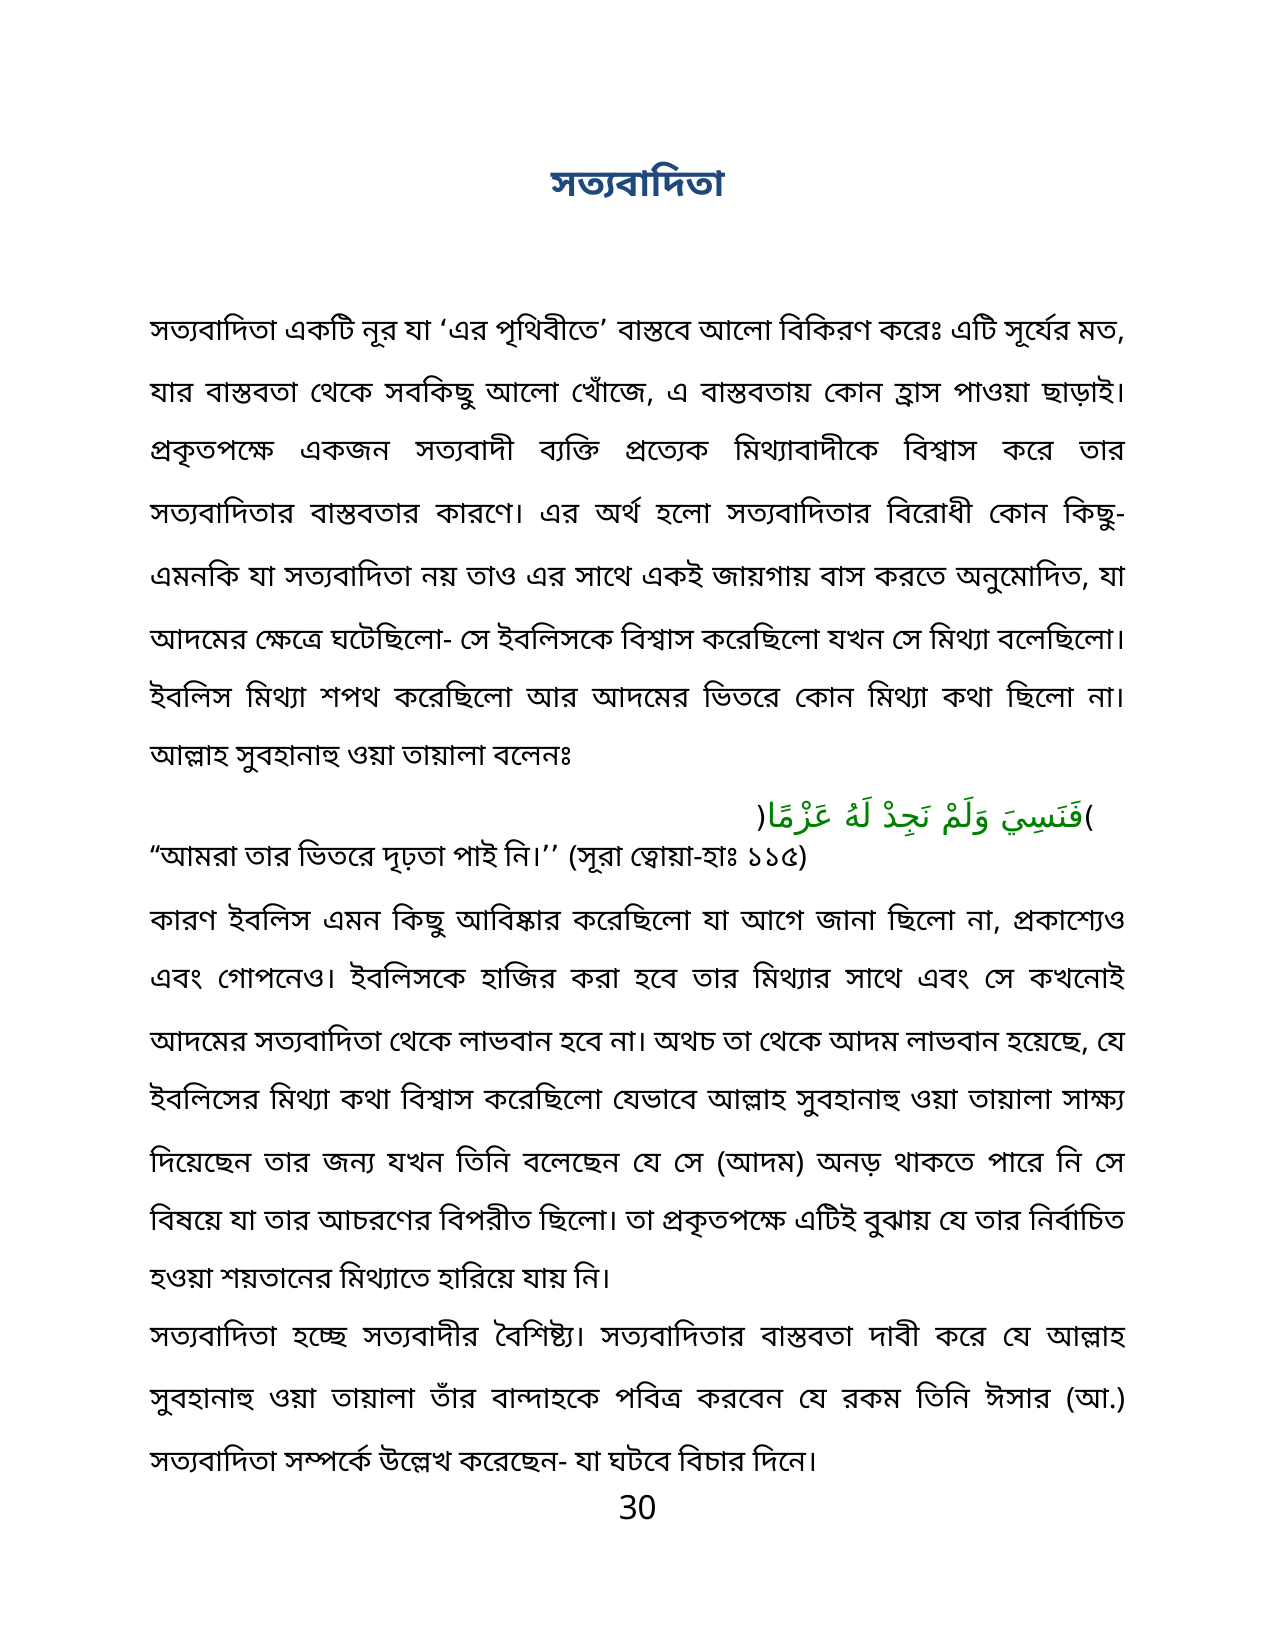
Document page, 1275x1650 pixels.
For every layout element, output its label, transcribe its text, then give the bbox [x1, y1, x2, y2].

text সত্যবাদিতা হচ্ছে সত্যবাদীর বৈশিষ্ট্য। সত্যবাদিতার বাস্তবতা দাবী করে যে আল্লাহ সুবহানাহু ওয়া তায়ালা তাঁর বান্দাহকে পবিত্র করবেন যে রকম তিনি ঈসার (আ.) সত্যবাদিতা সম্পর্কে উল্লেখ করেছেন- যা ঘটবে বিচার দিনে। [150, 1319, 1125, 1483]
text )فَنَسِيَ وَلَمْ نَجِدْ لَهُ عَزْمًا( [150, 796, 1125, 835]
subtitle সত্যবাদিতা [150, 162, 1125, 212]
text ‘‘আমরা তার ভিতরে দৃঢ়তা পাই নি।’’ (সূরা ত্বোয়া-হাঃ ১১৫) [150, 835, 1125, 878]
text কারণ ইবলিস এমন কিছু আবিষ্কার করেছিলো যা আগে জানা ছিলো না, প্রকাশ্যেও এবং গোপনেও। ইবলিসকে হাজির করা হবে তার মিথ্যার সাথে এবং সে কখনোই আদমের সত্যবাদিতা থেকে লাভবান হবে না। অথচ তা থেকে আদম লাভবান হয়েছে, যে ইবলিসের মিথ্যা কথা বিশ্বাস করেছিলো যেভাবে আল্লাহ সুবহানাহু ওয়া তায়ালা সাক্ষ্য দিয়েছেন তার জন্য যখন তিনি বলেছেন যে সে (আদম) অনড় থাকতে পারে নি সে বিষয়ে যা তার আচরণের বিপরীত ছিলো। তা প্রকৃতপক্ষে এটিই বুঝায় যে তার নির্বাচিত হওয়া শয়তানের মিথ্যাতে হারিয়ে যায় নি। [150, 899, 1125, 1300]
text সত্যবাদিতা একটি নূর যা ‘এর পৃথিবীতে’ বাস্তবে আলো বিকিরণ করেঃ এটি সূর্যের মত, যার বাস্তবতা থেকে সবকিছু আলো খোঁজে, এ বাস্তবতায় কোন হ্রাস পাওয়া ছাড়াই। প্রকৃতপক্ষে একজন সত্যবাদী ব্যক্তি প্রত্যেক মিথ্যাবাদীকে বিশ্বাস করে তার সত্যবাদিতার বাস্তবতার কারণে। এর অর্থ হলো সত্যবাদিতার বিরোধী কোন কিছু-এমনকি যা সত্যবাদিতা নয় তাও এর সাথে একই জায়গায় বাস করতে অনুমোদিত, যা আদমের ক্ষেত্রে ঘটেছিলো- সে ইবলিসকে বিশ্বাস করেছিলো যখন সে মিথ্যা বলেছিলো। ইবলিস মিথ্যা শপথ করেছিলো আর আদমের ভিতরে কোন মিথ্যা কথা ছিলো না। আল্লাহ সুবহানাহু ওয়া তায়ালা বলেনঃ [150, 309, 1125, 777]
